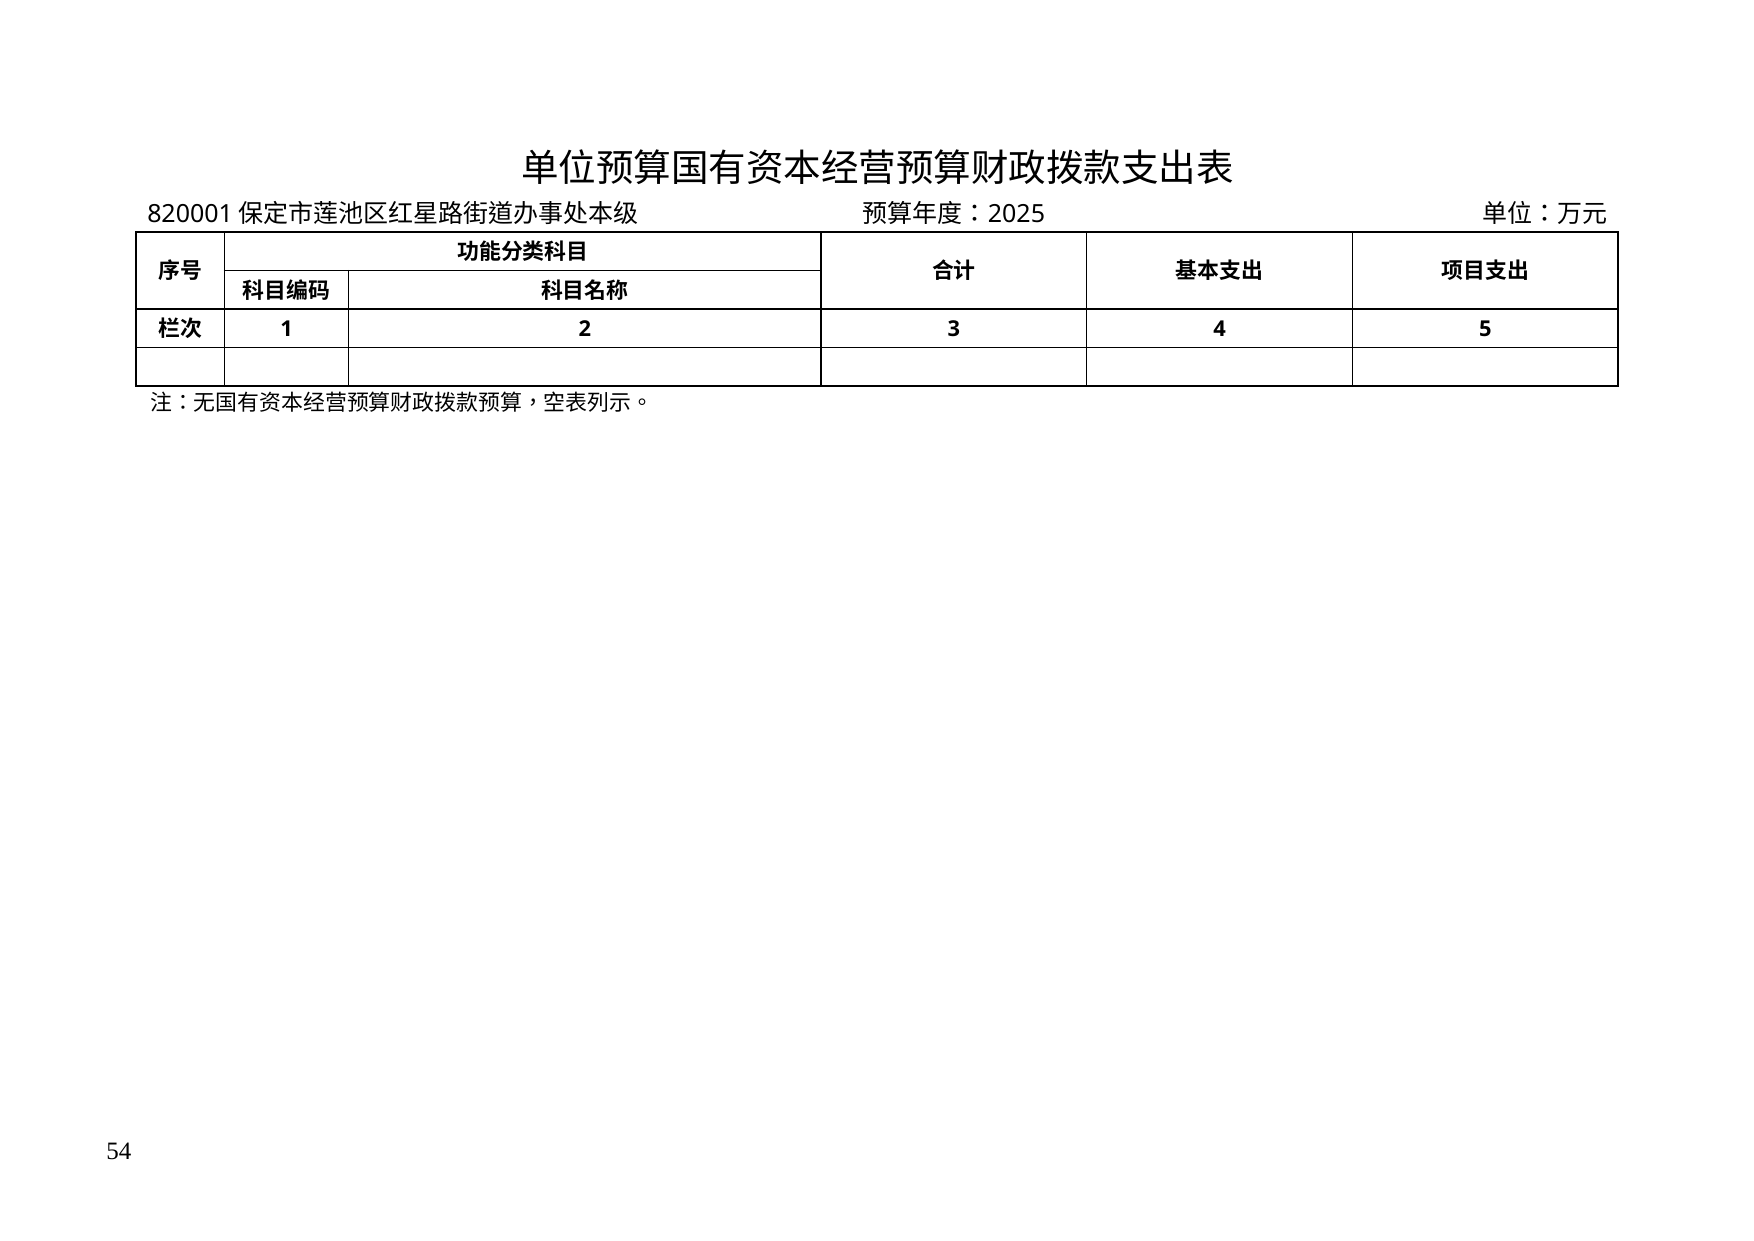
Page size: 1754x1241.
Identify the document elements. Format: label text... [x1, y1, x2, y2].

text 单位预算国有资本经营预算财政拨款支出表 [106, 142, 1648, 193]
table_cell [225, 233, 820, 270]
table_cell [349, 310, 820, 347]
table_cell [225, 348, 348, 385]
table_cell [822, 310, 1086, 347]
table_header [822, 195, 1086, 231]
text 注：无国有资本经营预算财政拨款预算，空表列示。 [106, 387, 1648, 416]
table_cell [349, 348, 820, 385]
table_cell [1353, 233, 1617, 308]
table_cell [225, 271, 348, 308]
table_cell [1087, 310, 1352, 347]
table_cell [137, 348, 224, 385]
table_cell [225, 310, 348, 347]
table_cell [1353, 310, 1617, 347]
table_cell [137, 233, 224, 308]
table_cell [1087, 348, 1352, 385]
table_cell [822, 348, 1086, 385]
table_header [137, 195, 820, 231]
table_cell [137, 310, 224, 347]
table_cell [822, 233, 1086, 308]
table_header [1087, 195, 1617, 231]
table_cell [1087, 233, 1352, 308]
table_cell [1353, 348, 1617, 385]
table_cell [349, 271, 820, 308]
